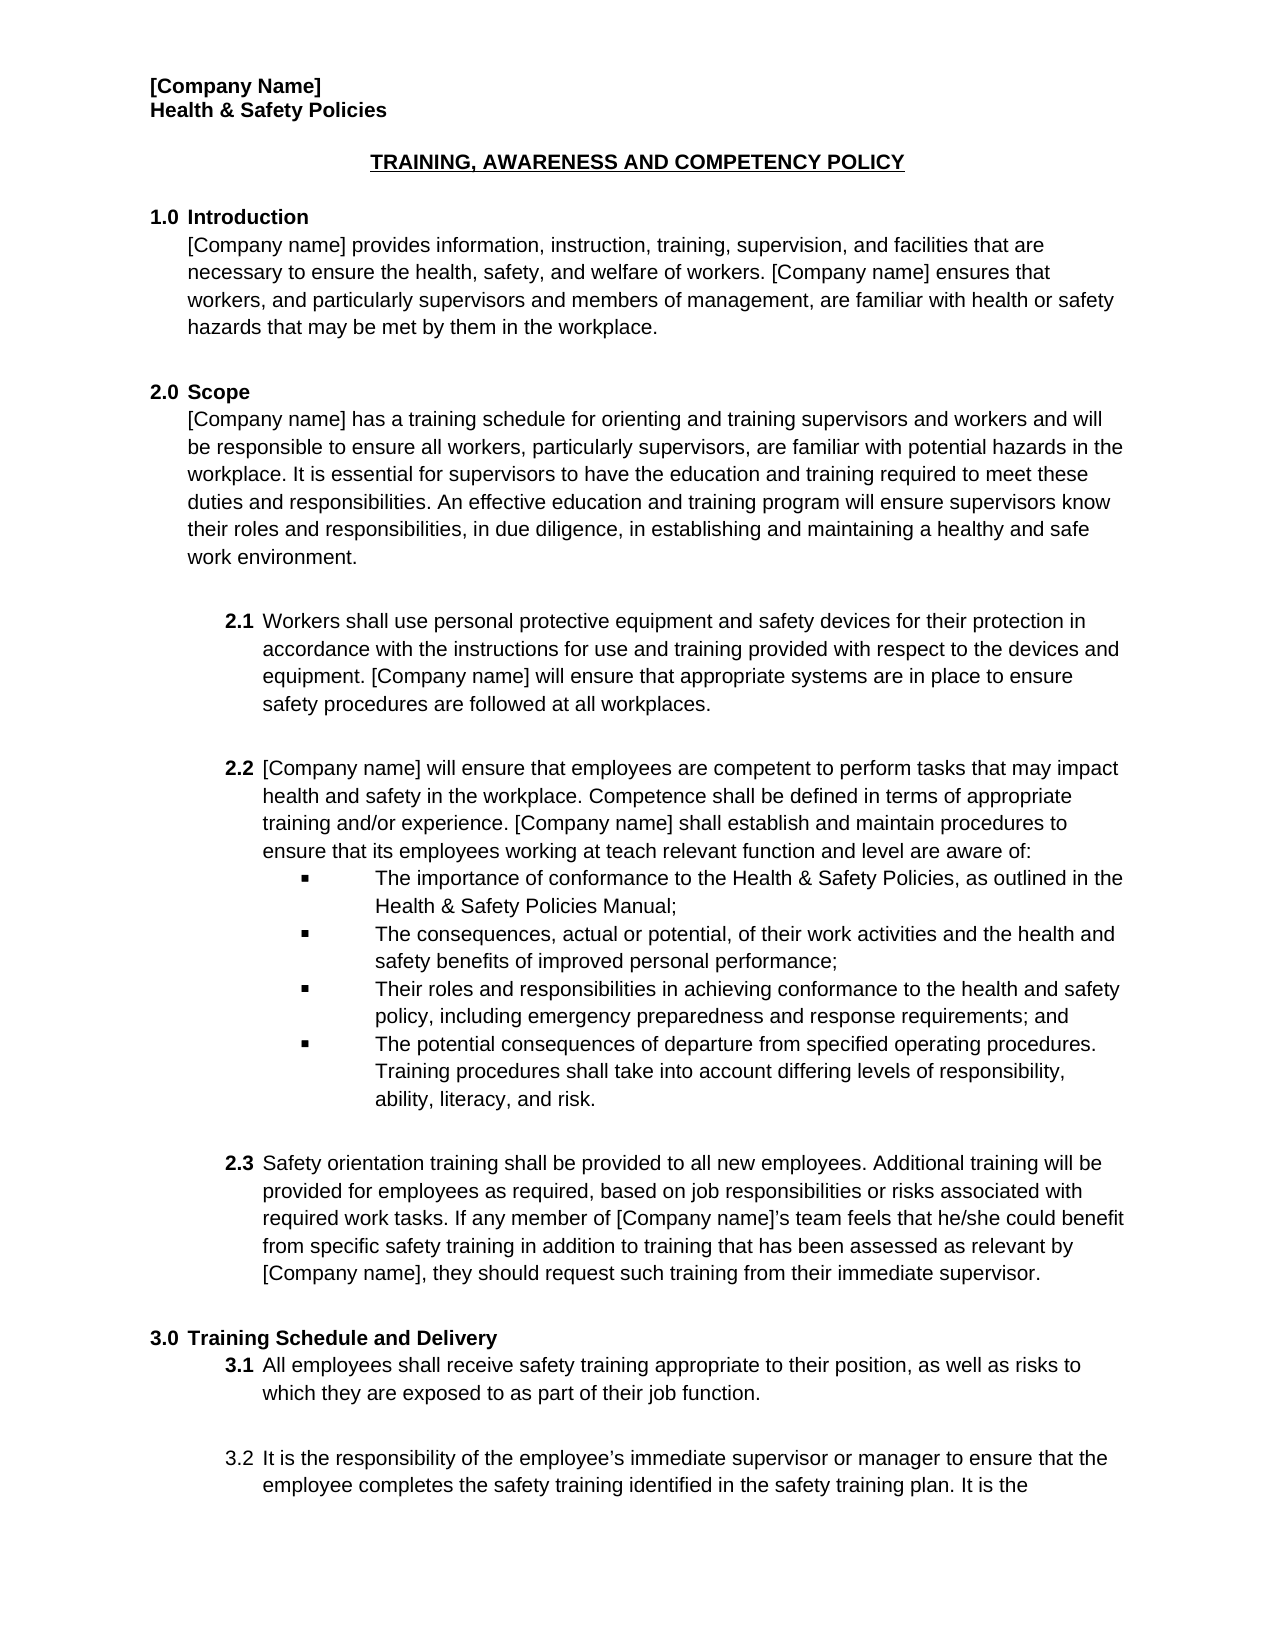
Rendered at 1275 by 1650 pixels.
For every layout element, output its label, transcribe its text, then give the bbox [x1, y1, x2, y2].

text TRAINING, AWARENESS AND COMPETENCY POLICY [150, 150, 1125, 174]
list The consequences, actual or potential, of their work activities and the health and safety benefits of improved personal performance; [300, 921, 1125, 973]
list Training Schedule and Delivery [150, 1326, 1125, 1350]
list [225, 1445, 1125, 1497]
list All employees shall receive safety training appropriate to their position, as well as risks to which they are exposed to as part of their job function. [225, 1353, 1125, 1441]
list Workers shall use personal protective equipment and safety devices for their protection in accordance with the instructions for use and training provided with respect to the devices and equipment. [Company name] will ensure that appropriate systems are in place to ensure safety procedures are followed at all workplaces. [225, 609, 1125, 752]
list The importance of conformance to the Health & Safety Policies, as outlined in the Health & Safety Policies Manual; [300, 866, 1125, 918]
list The potential consequences of departure from specified operating procedures. Training procedures shall take into account differing levels of responsibility, ability, literacy, and risk. [300, 1032, 1125, 1147]
list Their roles and responsibilities in achieving conformance to the health and safety policy, including emergency preparedness and response requirements; and [300, 976, 1125, 1028]
list Safety orientation training shall be provided to all new employees. Additional training will be provided for employees as required, based on job responsibilities or risks associated with required work tasks. If any member of [Company name]’s team feels that he/she could benefit from specific safety training in addition to training that has been assessed as relevant by [Company name], they should request such training from their immediate supervisor. [225, 1151, 1125, 1321]
list [Company name] will ensure that employees are competent to perform tasks that may impact health and safety in the workplace. Competence shall be defined in terms of appropriate training and/or experience. [Company name] shall establish and maintain procedures to ensure that its employees working at teach relevant function and level are aware of: [225, 756, 1125, 863]
list Introduction [Company name] provides information, instruction, training, supervision, and facilities that are necessary to ensure the health, safety, and welfare of workers. [Company name] ensures that workers, and particularly supervisors and members of management, are familiar with health or safety hazards that may be met by them in the workplace. [150, 205, 1125, 375]
list Scope [Company name] has a training schedule for orienting and training supervisors and workers and will be responsible to ensure all workers, particularly supervisors, are familiar with potential hazards in the workplace. It is essential for supervisors to have the education and training required to meet these duties and responsibilities. An effective education and training program will ensure supervisors know their roles and responsibilities, in due diligence, in establishing and maintaining a healthy and safe work environment. [150, 379, 1125, 604]
